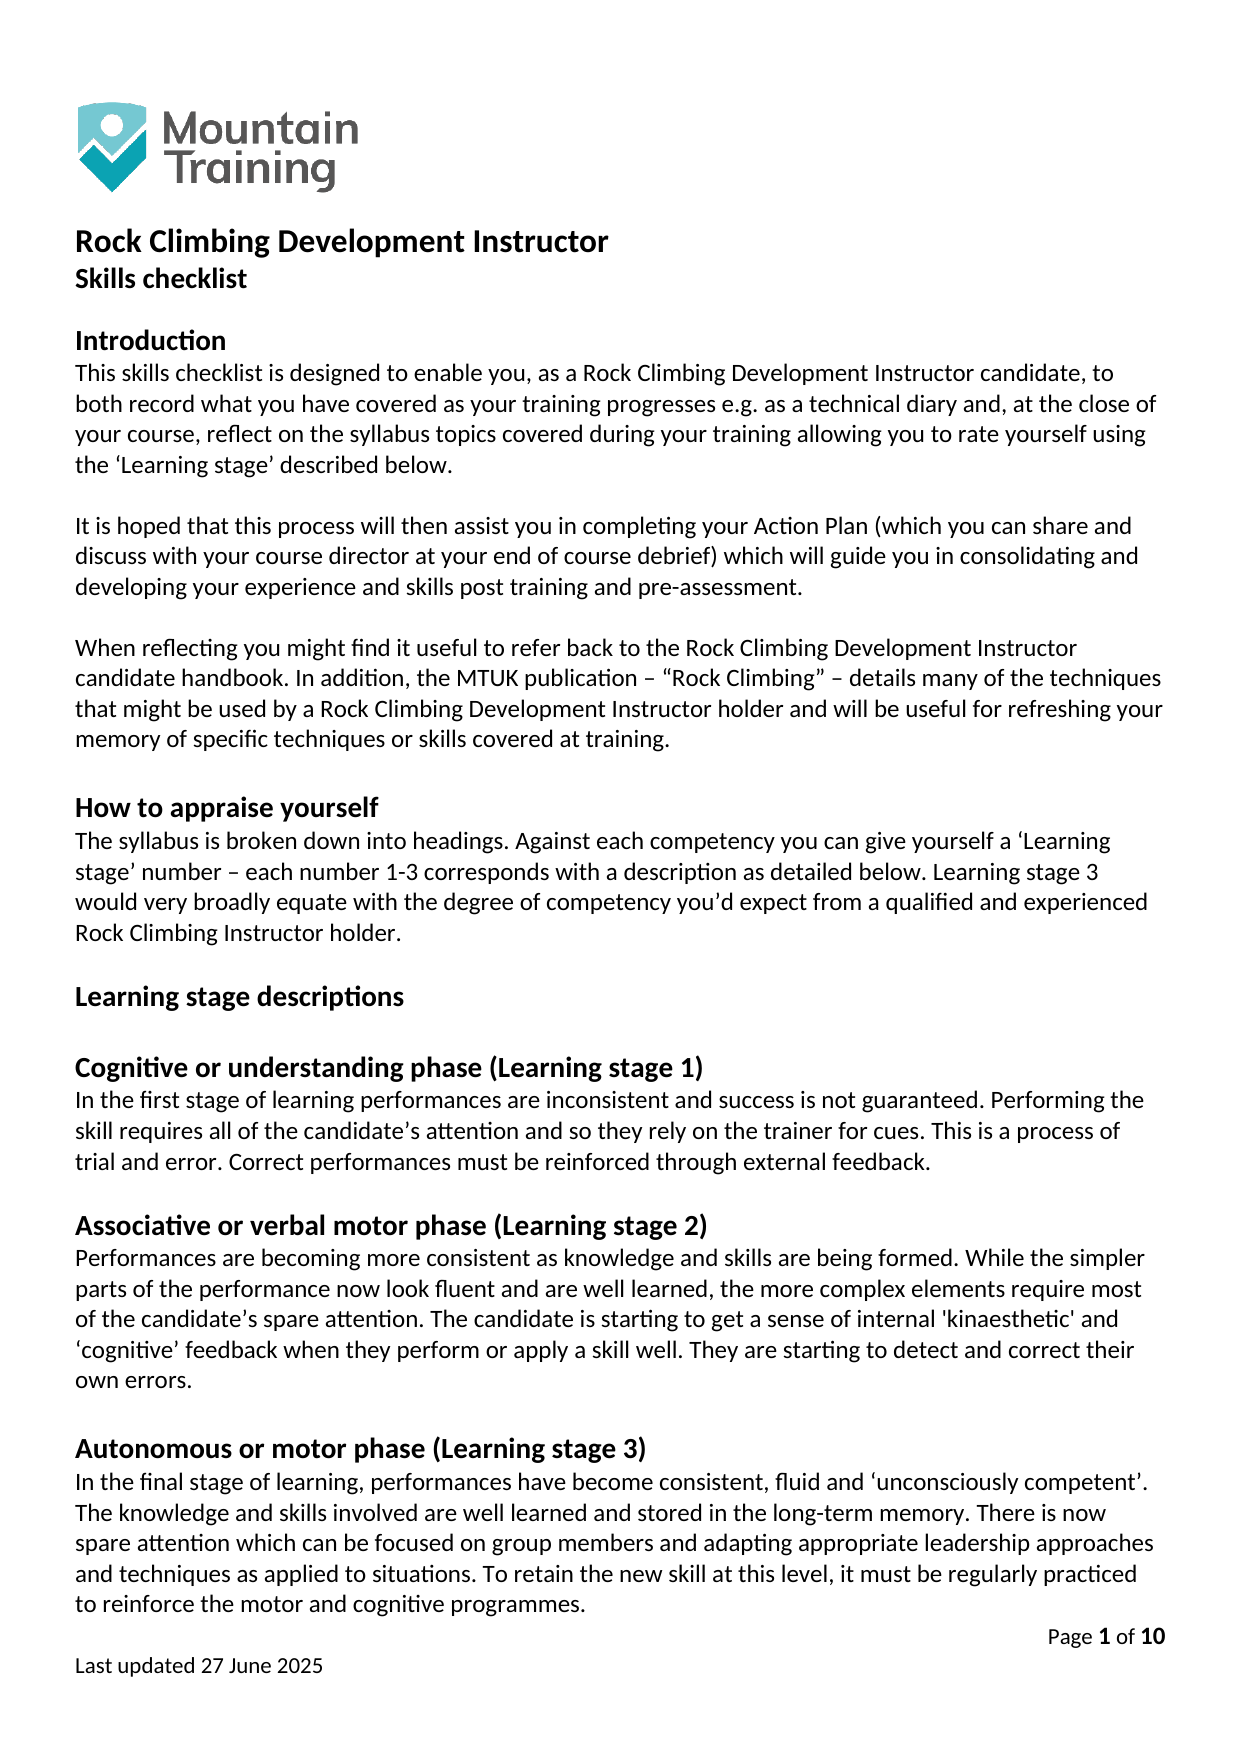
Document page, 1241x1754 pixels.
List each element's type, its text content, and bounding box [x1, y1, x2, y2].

text Performances are becoming more consistent as knowledge and skills are being formed. While the simpler parts of the performance now look fluent and are well learned, the more complex elements require most of the candidate’s spare attention. The candidate is starting to get a sense of internal 'kinaesthetic' and ‘cognitive’ feedback when they perform or apply a skill well. They are starting to detect and correct their own errors. [75, 1242, 1165, 1395]
text How to appraise yourself [75, 789, 1165, 825]
text It is hoped that this process will then assist you in completing your Action Plan (which you can share and discuss with your course director at your end of course debrief) which will guide you in consolidating and developing your experience and skills post training and pre-assessment. [75, 510, 1165, 601]
picture [75, 100, 360, 195]
text When reflecting you might find it useful to refer back to the Rock Climbing Development Instructor candidate handbook. In addition, the MTUK publication – “Rock Climbing” – details many of the techniques that might be used by a Rock Climbing Development Instructor holder and will be useful for refreshing your memory of specific techniques or skills covered at training. [75, 632, 1165, 754]
text This skills checklist is designed to enable you, as a Rock Climbing Development Instructor candidate, to both record what you have covered as your training progresses e.g. as a technical diary and, at the close of your course, reflect on the syllabus topics covered during your training allowing you to rate yourself using the ‘Learning stage’ described below. [75, 357, 1165, 479]
text In the first stage of learning performances are inconsistent and success is not guaranteed. Performing the skill requires all of the candidate’s attention and so they rely on the trainer for cues. This is a process of trial and error. Correct performances must be reinforced through external feedback. [75, 1085, 1165, 1176]
text Associative or verbal motor phase (Learning stage 2) [75, 1207, 1165, 1242]
text Autonomous or motor phase (Learning stage 3) [75, 1431, 1165, 1466]
text The syllabus is broken down into headings. Against each competency you can give yourself a ‘Learning stage’ number – each number 1-3 corresponds with a description as detailed below. Learning stage 3 would very broadly equate with the degree of competency you’d expect from a qualified and experienced Rock Climbing Instructor holder. [75, 825, 1165, 947]
text Rock Climbing Development Instructor [75, 220, 1165, 261]
text Cognitive or understanding phase (Learning stage 1) [75, 1049, 1165, 1085]
text Introduction [75, 322, 1165, 357]
text Skills checklist [75, 261, 1165, 296]
text Learning stage descriptions [75, 978, 1165, 1013]
text In the final stage of learning, performances have become consistent, fluid and ‘unconsciously competent’. The knowledge and skills involved are well learned and stored in the long-term memory. There is now spare attention which can be focused on group members and adapting appropriate leadership approaches and techniques as applied to situations. To retain the new skill at this level, it must be regularly practiced to reinforce the motor and cognitive programmes. [75, 1466, 1165, 1619]
